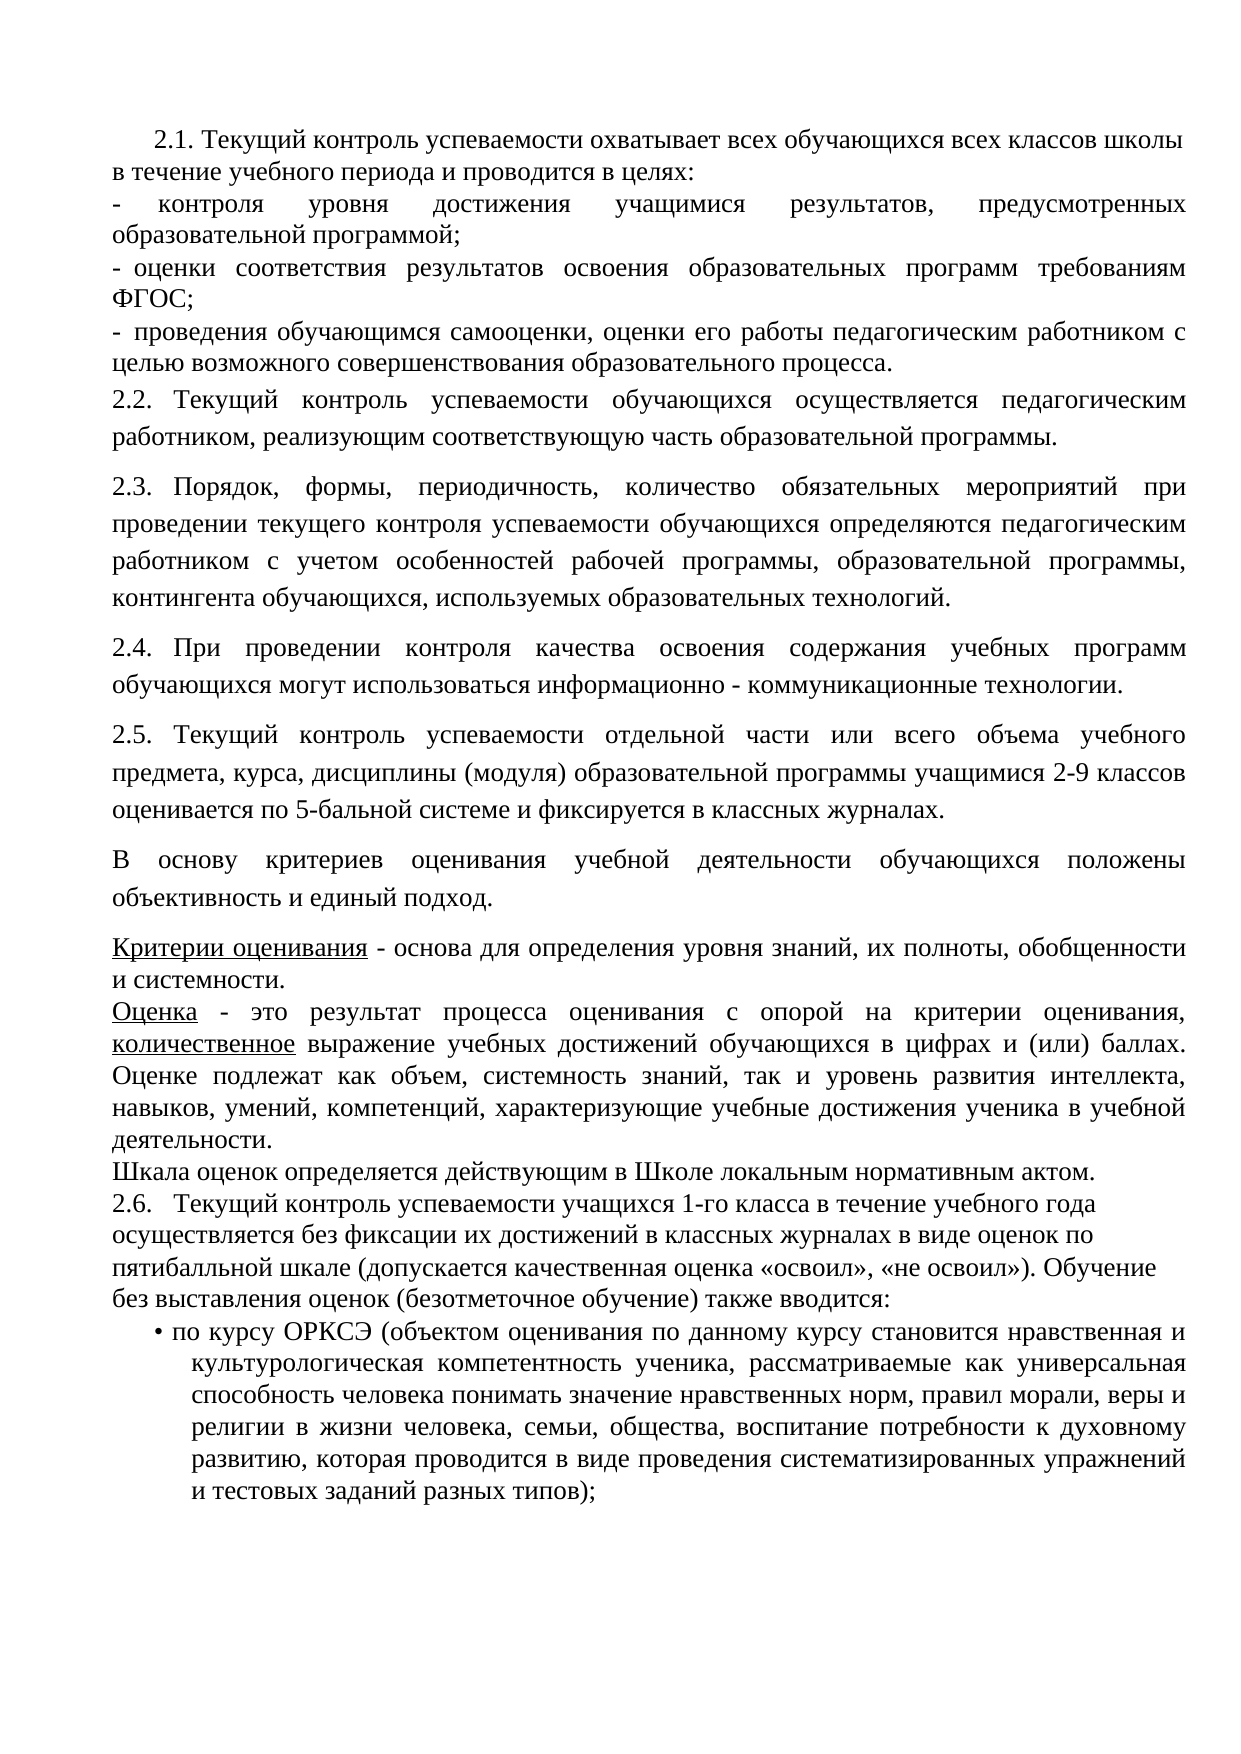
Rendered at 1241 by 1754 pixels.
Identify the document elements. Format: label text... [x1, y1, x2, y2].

text • по курсу ОРКСЭ (объектом оценивания по данному курсу становится нравственная и культурологическая компетентность ученика, рассматриваемые как универсальная способность человека понимать значение нравственных норм, правил морали, веры и религии в жизни человека, семьи, общества, воспитание потребности к духовному развитию, которая проводится в виде проведения систематизированных упражнений и тестовых заданий разных типов); [153, 1314, 1187, 1506]
list проведения обучающимся самооценки, оценки его работы педагогическим работником с целью возможного совершенствования образовательного процесса. [112, 314, 1187, 378]
list При проведении контроля качества освоения содержания учебных программ обучающихся могут использоваться информационно - коммуникационные технологии. [112, 626, 1187, 701]
text Шкала оценок определяется действующим в Школе локальным нормативным актом. [112, 1154, 1187, 1186]
list Порядок, формы, периодичность, количество обязательных мероприятий при проведении текущего контроля успеваемости обучающихся определяются педагогическим работником с учетом особенностей рабочей программы, образовательной программы, контингента обучающихся, используемых образовательных технологий. [112, 466, 1187, 614]
list контроля уровня достижения учащимися результатов, предусмотренных образовательной программой; [112, 186, 1187, 250]
list Текущий контроль успеваемости охватывает всех обучающихся всех классов школы в течение учебного периода и проводится в целях: [112, 122, 1187, 186]
list оценки соответствия результатов освоения образовательных программ требованиям ФГОС; [112, 250, 1187, 314]
text В основу критериев оценивания учебной деятельности обучающихся положены объективность и единый подход. [112, 839, 1187, 914]
text Критерии оценивания - основа для определения уровня знаний, их полноты, обобщенности и системности. [112, 931, 1187, 994]
list Текущий контроль успеваемости отдельной части или всего объема учебного предмета, курса, дисциплины (модуля) образовательной программы учащимися 2-9 классов оценивается по 5-бальной системе и фиксируется в классных журналах. [112, 714, 1187, 826]
list Текущий контроль успеваемости обучающихся осуществляется педагогическим работником, реализующим соответствующую часть образовательной программы. [112, 378, 1187, 453]
list Текущий контроль успеваемости учащихся 1-го класса в течение учебного года осуществляется без фиксации их достижений в классных журналах в виде оценок по пятибалльной шкале (допускается качественная оценка «освоил», «не освоил»). Обучение без выставления оценок (безотметочное обучение) также вводится: [112, 1186, 1187, 1314]
text Оценка - это результат процесса оценивания с опорой на критерии оценивания, количественное выражение учебных достижений обучающихся в цифрах и (или) баллах. Оценке подлежат как объем, системность знаний, так и уровень развития интеллекта, навыков, умений, компетенций, характеризующие учебные достижения ученика в учебной деятельности. [112, 994, 1187, 1154]
